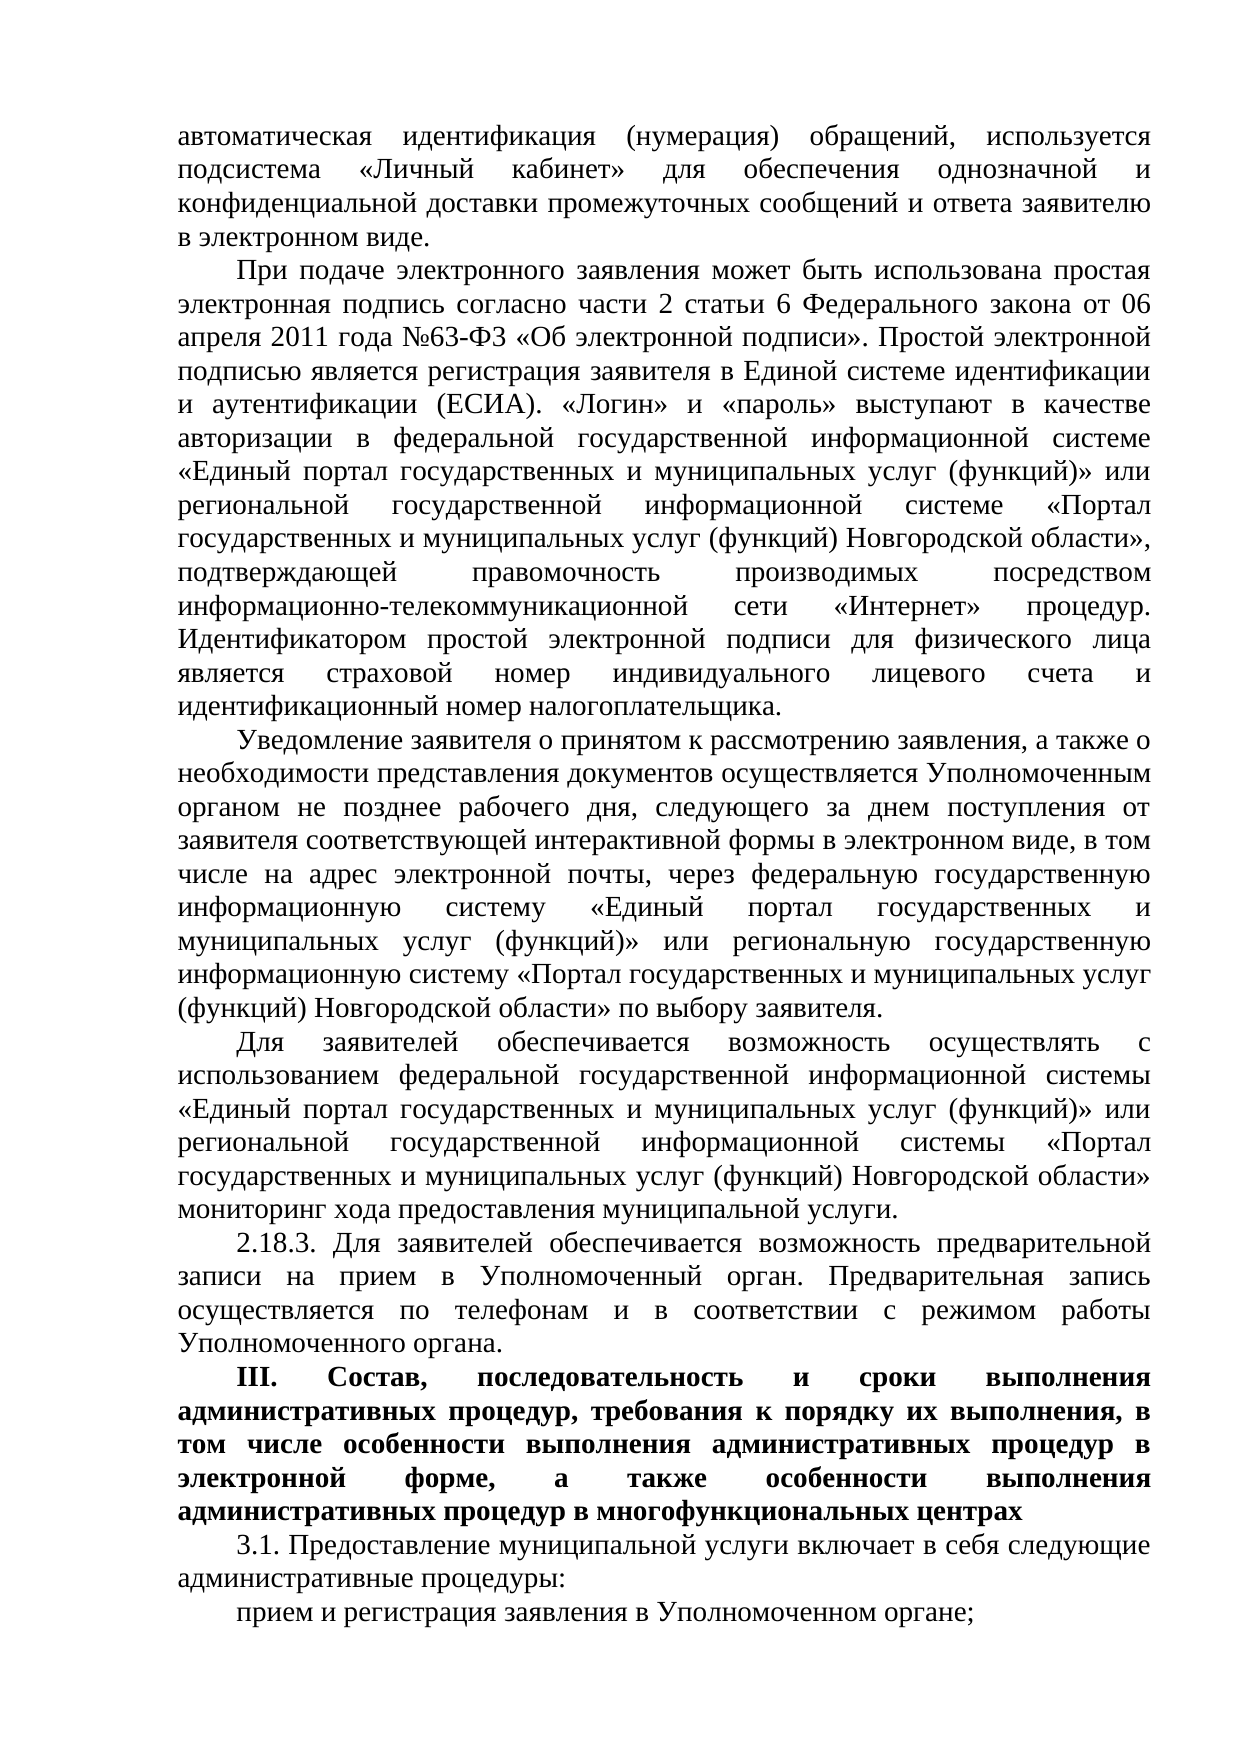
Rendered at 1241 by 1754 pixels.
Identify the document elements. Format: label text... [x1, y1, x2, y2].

text 2.18.3. Для заявителей обеспечивается возможность предварительной записи на прием в Уполномоченный орган. Предварительная запись осуществляется по телефонам и в соответствии с режимом работы Уполномоченного органа. [177, 1225, 1152, 1359]
text III. Состав, последовательность и сроки выполнения административных процедур, требования к порядку их выполнения, в том числе особенности выполнения административных процедур в электронной форме, а также особенности выполнения административных процедур в многофункциональных центрах [177, 1359, 1152, 1527]
text прием и регистрация заявления в Уполномоченном органе; [177, 1594, 1152, 1627]
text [177, 118, 1152, 252]
text Уведомление заявителя о принятом к рассмотрению заявления, а также о необходимости представления документов осуществляется Уполномоченным органом не позднее рабочего дня, следующего за днем поступления от заявителя соответствующей интерактивной формы в электронном виде, в том числе на адрес электронной почты, через федеральную государственную информационную систему «Единый портал государственных и муниципальных услуг (функций)» или региональную государственную информационную систему «Портал государственных и муниципальных услуг (функций) Новгородской области» по выбору заявителя. [177, 722, 1152, 1024]
text При подаче электронного заявления может быть использована простая электронная подпись согласно части 2 статьи 6 Федерального закона от 06 апреля 2011 года №63-Ф3 «Об электронной подписи». Простой электронной подписью является регистрация заявителя в Единой системе идентификации и аутентификации (ЕСИА). «Логин» и «пароль» выступают в качестве авторизации в федеральной государственной информационной системе «Единый портал государственных и муниципальных услуг (функций)» или региональной государственной информационной системе «Портал государственных и муниципальных услуг (функций) Новгородской области», подтверждающей правомочность производимых посредством информационно-телекоммуникационной сети «Интернет» процедур. Идентификатором простой электронной подписи для физического лица является страховой номер индивидуального лицевого счета и идентификационный номер налогоплательщика. [177, 252, 1152, 722]
text Для заявителей обеспечивается возможность осуществлять с использованием федеральной государственной информационной системы «Единый портал государственных и муниципальных услуг (функций)» или региональной государственной информационной системы «Портал государственных и муниципальных услуг (функций) Новгородской области» мониторинг хода предоставления муниципальной услуги. [177, 1024, 1152, 1225]
text 3.1. Предоставление муниципальной услуги включает в себя следующие административные процедуры: [177, 1527, 1152, 1594]
